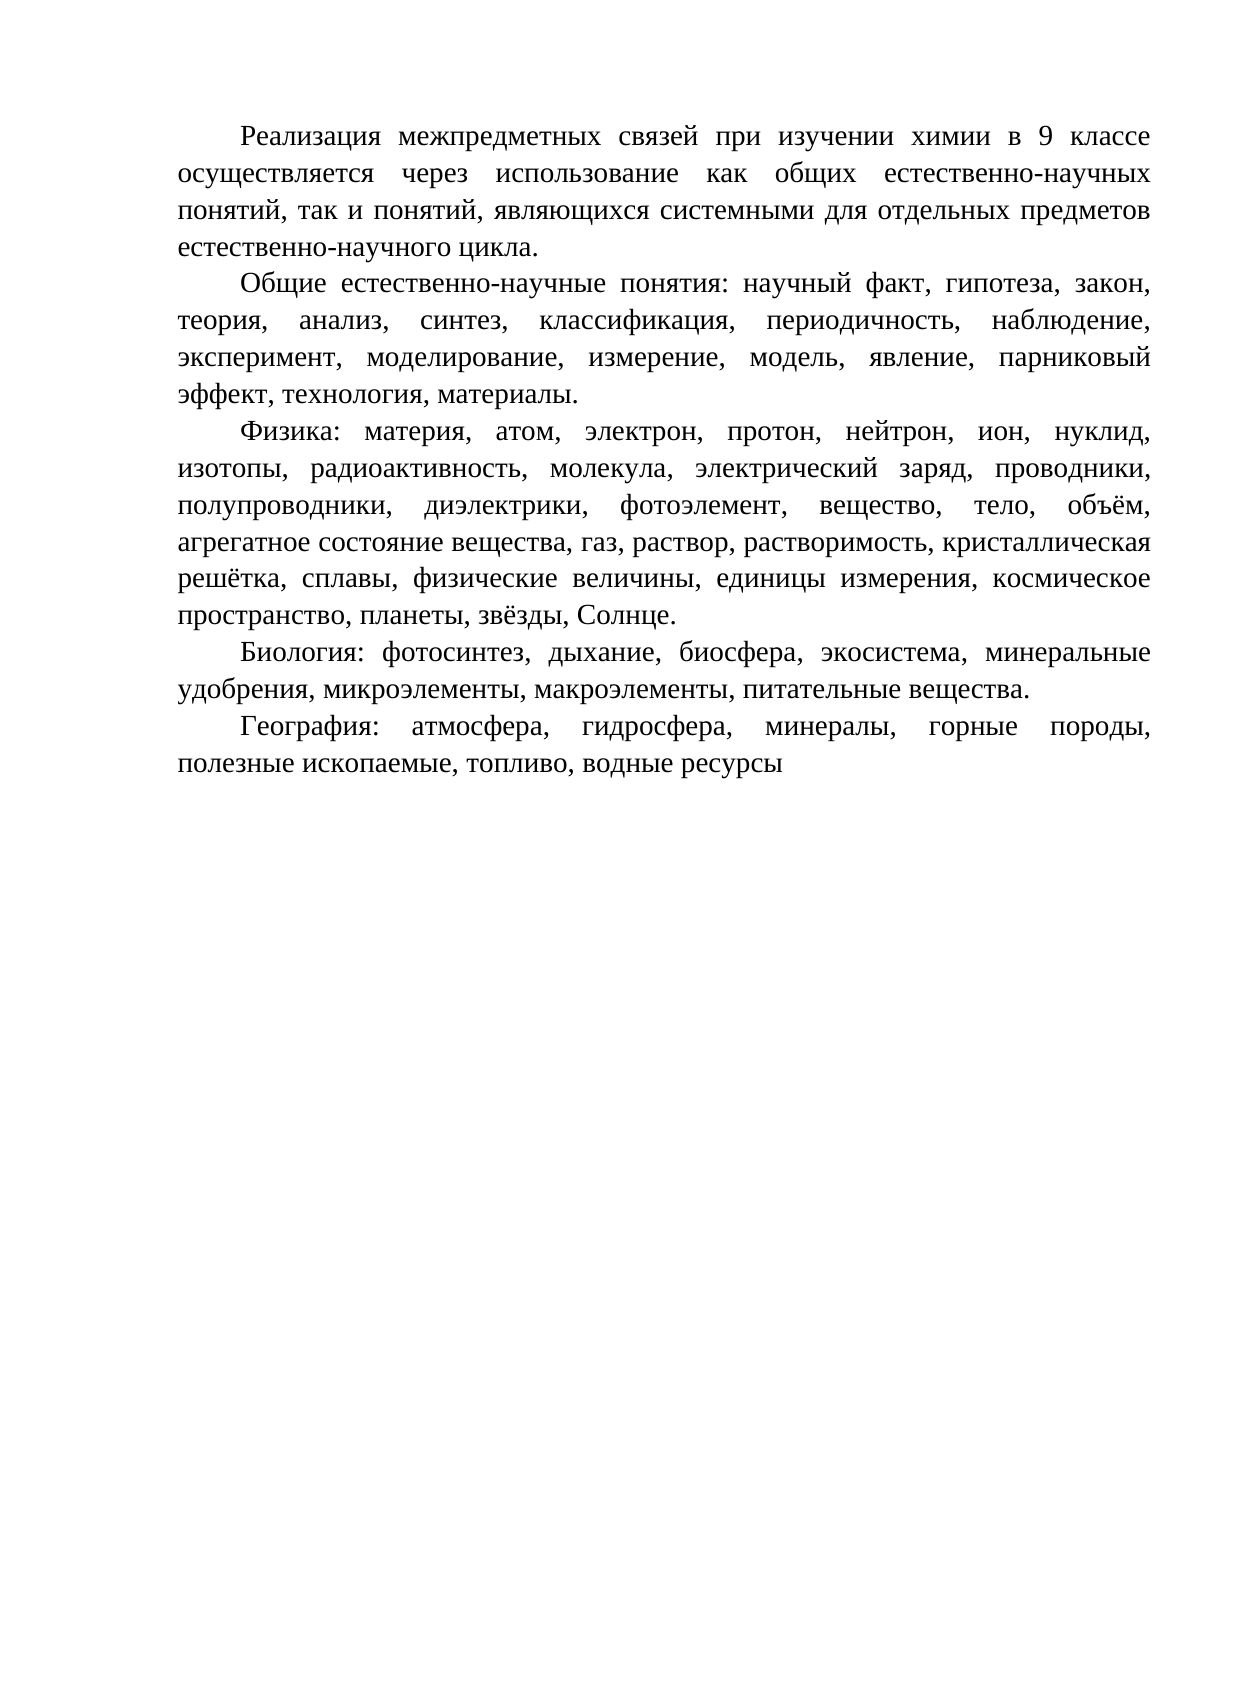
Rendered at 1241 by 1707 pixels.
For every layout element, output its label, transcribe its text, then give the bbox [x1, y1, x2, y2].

text Биология: фотосинтез, дыхание, биосфера, экосистема, минеральные удобрения, микроэлементы, макроэлементы, питательные вещества. [177, 634, 1152, 705]
text Общие естественно-научные понятия: научный факт, гипотеза, закон, теория, анализ, синтез, классификация, периодичность, наблюдение, эксперимент, моделирование, измерение, модель, явление, парниковый эффект, технология, материалы. [177, 266, 1152, 410]
text Реализация межпредметных связей при изучении химии в 9 классе осуществляется через использование как общих естественно-научных понятий, так и понятий, являющихся системными для отдельных предметов естественно­-научного цикла. [177, 118, 1152, 262]
text География: атмосфера, гидросфера, минералы, горные породы, полезные ископаемые, топливо, водные ресурсы [177, 708, 1152, 778]
text Физика: материя, атом, электрон, протон, нейтрон, ион, нуклид, изотопы, радиоактивность, молекула, электрический заряд, проводники, полупроводники, диэлектрики, фотоэлемент, вещество, тело, объём, агрегатное состояние вещества, газ, раствор, растворимость, кристаллическая решётка, сплавы, физические величины, единицы измерения, космическое пространство, планеты, звёзды, Солнце. [177, 413, 1152, 631]
